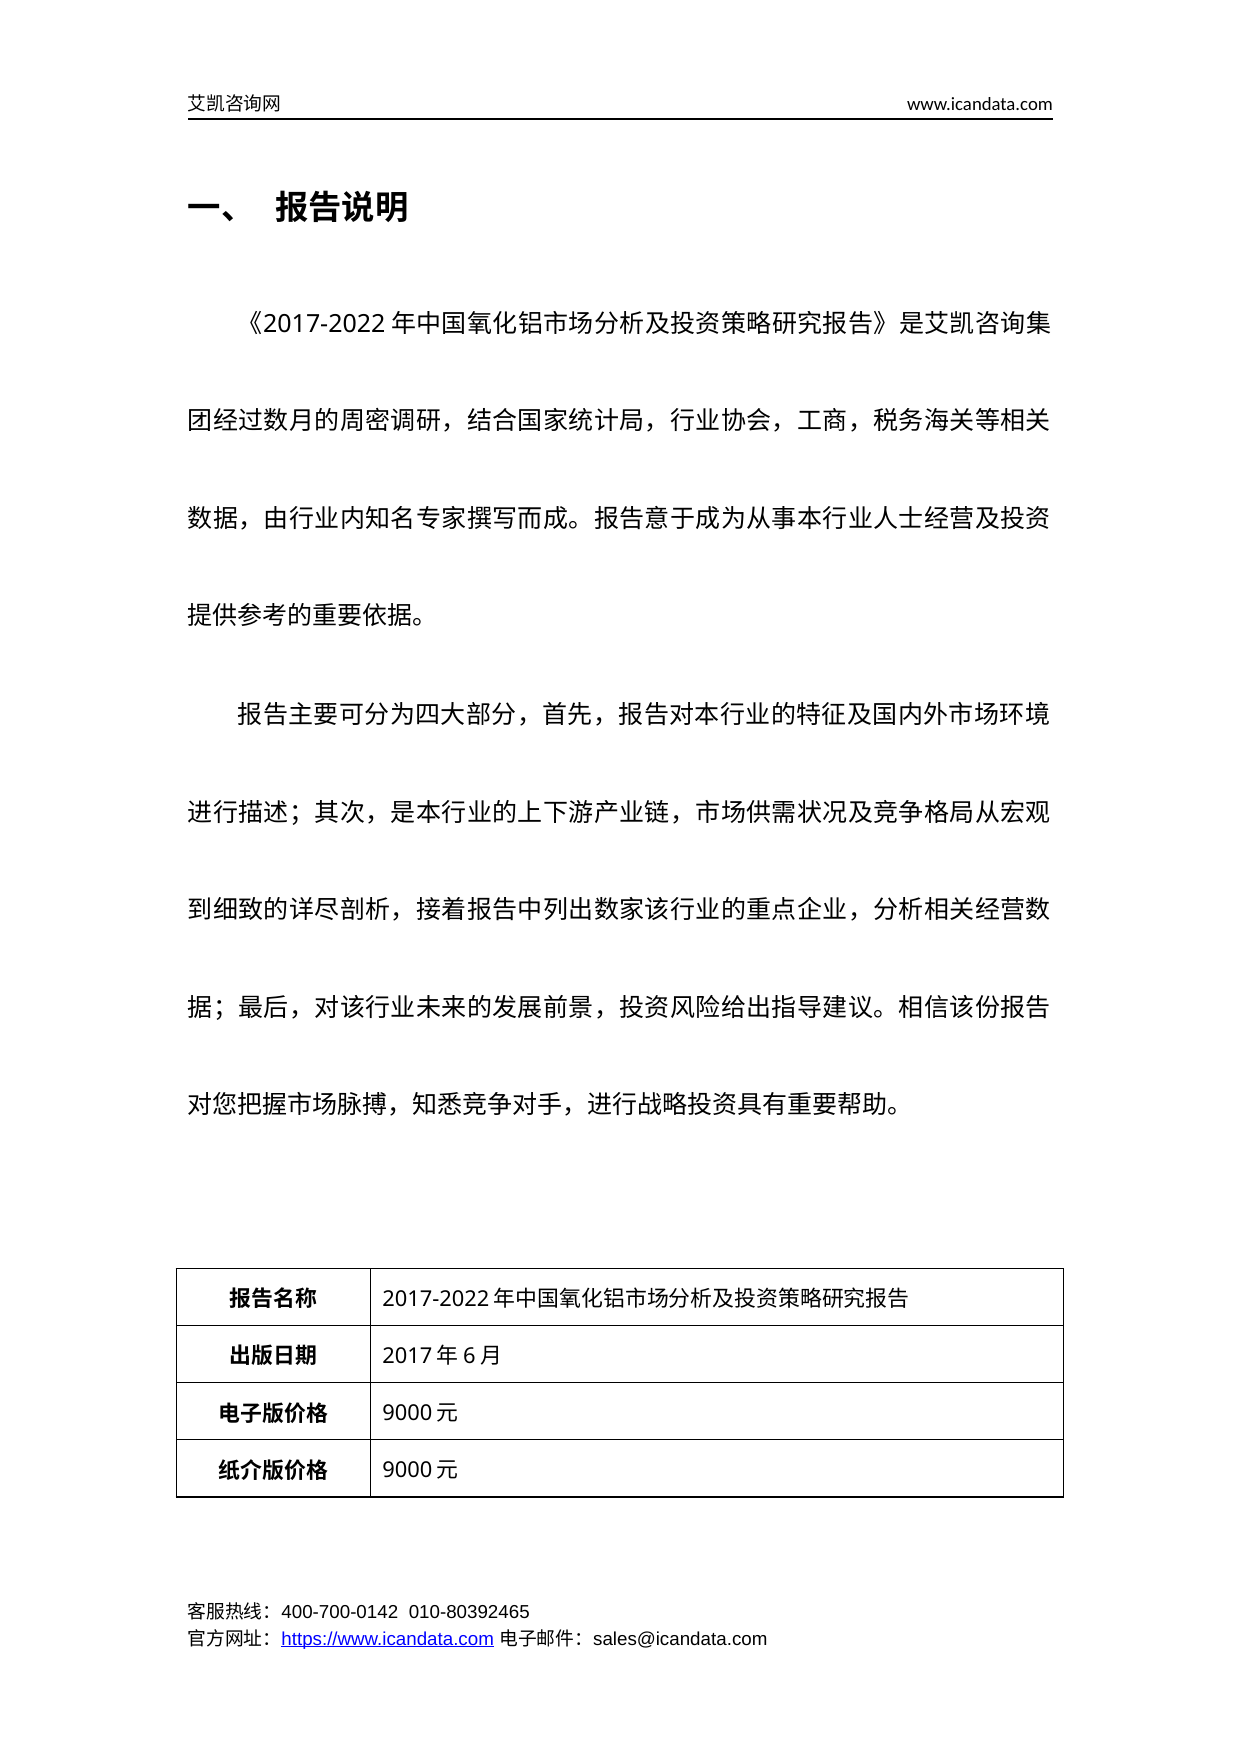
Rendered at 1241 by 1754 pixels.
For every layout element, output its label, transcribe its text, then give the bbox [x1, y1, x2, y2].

text 报告主要可分为四大部分，首先，报告对本行业的特征及国内外市场环境进行描述；其次，是本行业的上下游产业链，市场供需状况及竞争格局从宏观到细致的详尽剖析，接着报告中列出数家该行业的重点企业，分析相关经营数据；最后，对该行业未来的发展前景，投资风险给出指导建议。相信该份报告对您把握市场脉搏，知悉竞争对手，进行战略投资具有重要帮助。 [187, 681, 1053, 1136]
table_cell 纸介版价格 [177, 1440, 370, 1496]
table_cell 电子版价格 [177, 1383, 370, 1439]
table_header 2017-2022年中国氧化铝市场分析及投资策略研究报告 [371, 1269, 1063, 1325]
table_header 报告名称 [177, 1269, 370, 1325]
table_cell 2017年6月 [371, 1326, 1063, 1382]
text 《2017-2022年中国氧化铝市场分析及投资策略研究报告》是艾凯咨询集团经过数月的周密调研，结合国家统计局，行业协会，工商，税务海关等相关数据，由行业内知名专家撰写而成。报告意于成为从事本行业人士经营及投资提供参考的重要依据。 [187, 289, 1053, 646]
table_cell 出版日期 [177, 1326, 370, 1382]
subtitle 报告说明 [187, 172, 1053, 237]
table_cell 9000元 [371, 1440, 1063, 1496]
table_cell 9000元 [371, 1383, 1063, 1439]
